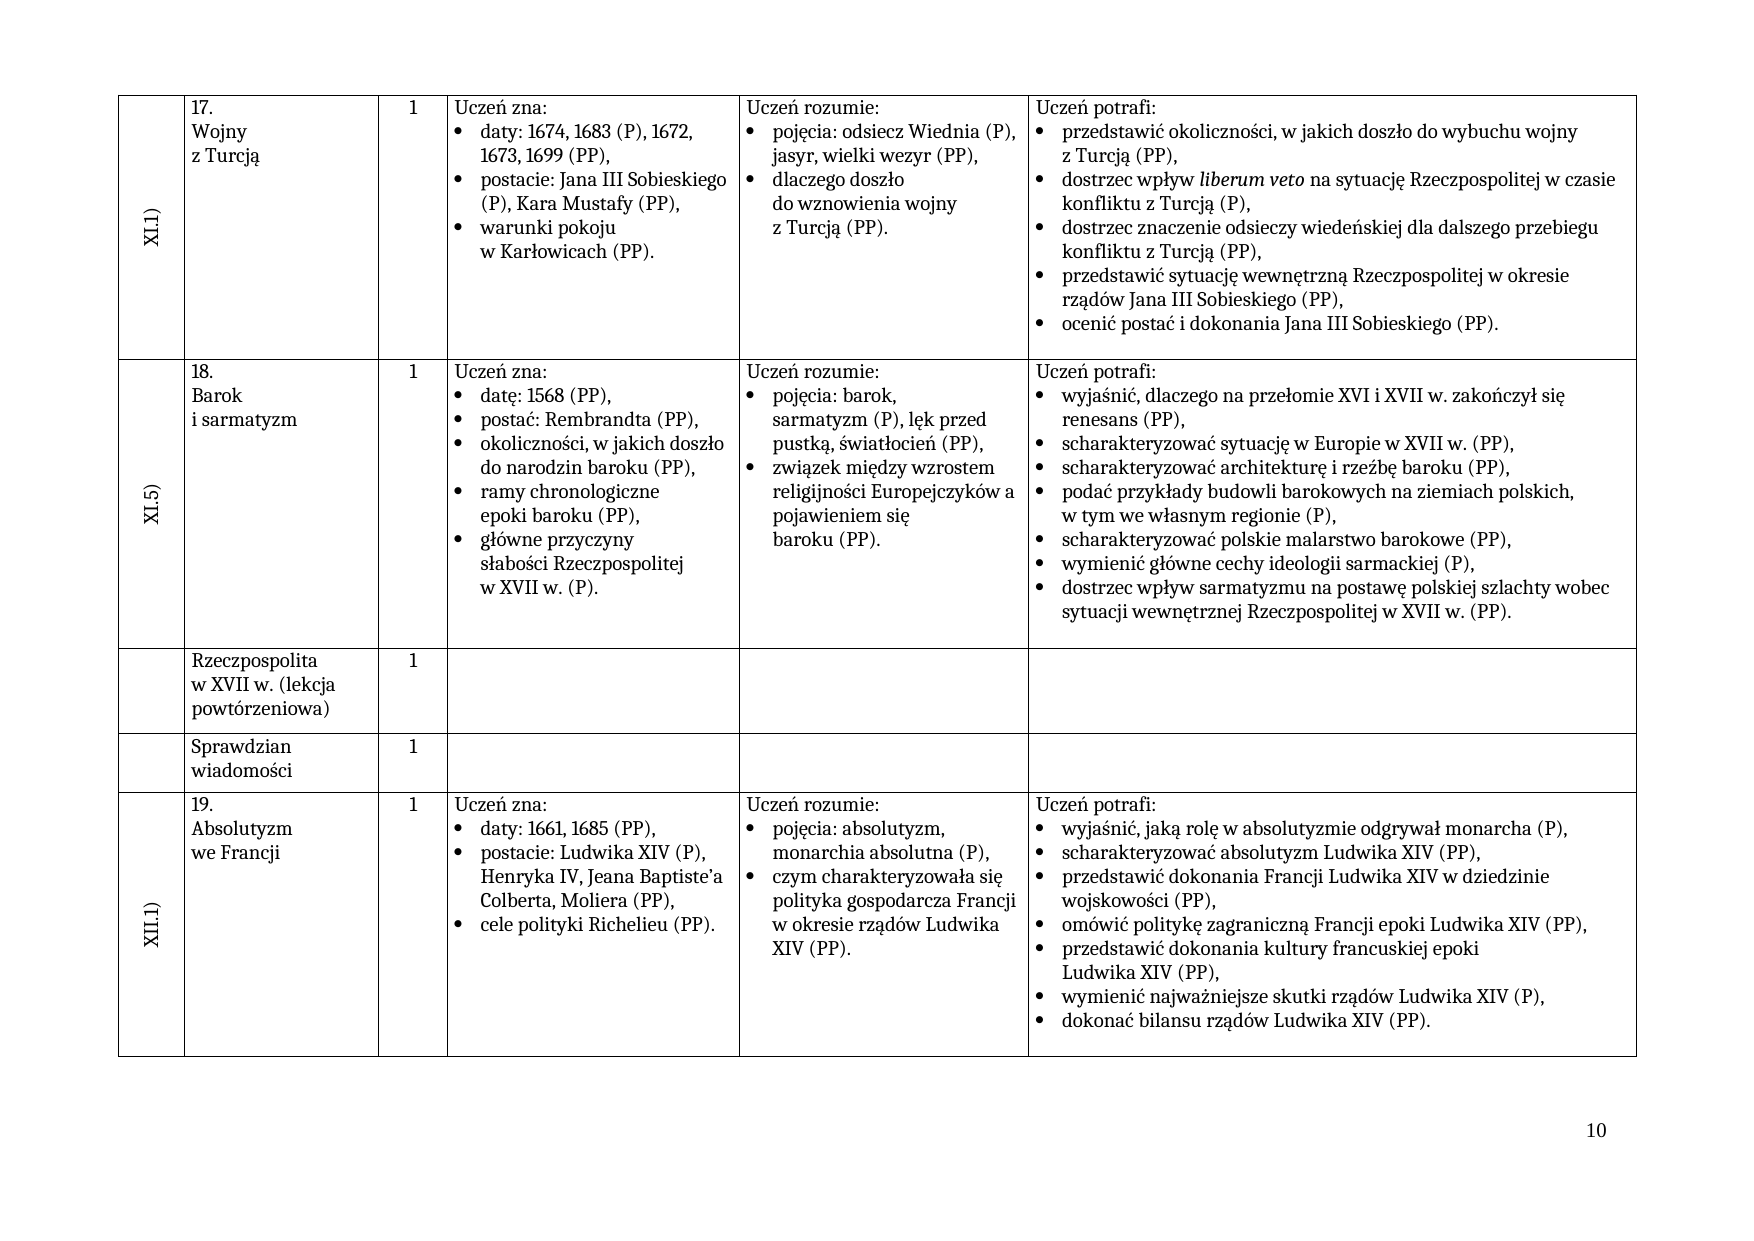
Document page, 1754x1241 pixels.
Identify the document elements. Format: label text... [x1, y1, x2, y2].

table_cell Uczeń potrafi: wyjaśnić, jaką rolę w absolutyzmie odgrywał monarcha (P), scharakteryzować absolutyzm Ludwika XIV (PP), przedstawić dokonania Francji Ludwika XIV w dziedzinie wojskowości (PP), omówić politykę zagraniczną Francji epoki Ludwika XIV (PP), przedstawić dokonania kultury francuskiej epoki Ludwika XIV (PP), wymienić najważniejsze skutki rządów Ludwika XIV (P), dokonać bilansu rządów Ludwika XIV (PP). [1029, 793, 1636, 1056]
table_cell 1 [379, 649, 447, 733]
table_cell [448, 649, 739, 733]
table_cell [119, 649, 184, 733]
table_cell [740, 734, 1028, 792]
table_cell Uczeń rozumie: pojęcia: odsiecz Wiednia (P), jasyr, wielki wezyr (PP), dlaczego doszło do wznowienia wojny z Turcją (PP). [740, 96, 1028, 359]
table_cell 1 [379, 360, 447, 648]
table_cell 17. Wojny z Turcją [185, 96, 378, 359]
table_cell 1 [379, 793, 447, 1056]
table_cell Rzeczpospolita w XVII w. (lekcja powtórzeniowa) [185, 649, 378, 733]
table_cell Sprawdzian wiadomości [185, 734, 378, 792]
table_cell Uczeń zna: daty: 1661, 1685 (PP), postacie: Ludwika XIV (P), Henryka IV, Jeana Baptiste’a Colberta, Moliera (PP), cele polityki Richelieu (PP). [448, 793, 739, 1056]
table_cell XI.1) [119, 96, 184, 359]
table_cell 18. Barok i sarmatyzm [185, 360, 378, 648]
table_cell XII.1) [119, 793, 184, 1056]
table_cell [119, 734, 184, 792]
table_cell Uczeń zna: datę: 1568 (PP), postać: Rembrandta (PP), okoliczności, w jakich doszło do narodzin baroku (PP), ramy chronologiczne epoki baroku (PP), główne przyczyny słabości Rzeczpospolitej w XVII w. (P). [448, 360, 739, 648]
table_cell XI.5) [119, 360, 184, 648]
table_cell Uczeń zna: daty: 1674, 1683 (P), 1672, 1673, 1699 (PP), postacie: Jana III Sobieskiego (P), Kara Mustafy (PP), warunki pokoju w Karłowicach (PP). [448, 96, 739, 359]
table_cell [740, 649, 1028, 733]
table_cell Uczeń rozumie: pojęcia: barok, sarmatyzm (P), lęk przed pustką, światłocień (PP), związek między wzrostem religijności Europejczyków a pojawieniem się baroku (PP). [740, 360, 1028, 648]
table_cell 19. Absolutyzm we Francji [185, 793, 378, 1056]
table_cell 1 [379, 734, 447, 792]
table_cell [1029, 649, 1636, 733]
table_cell [448, 734, 739, 792]
table_cell 1 [379, 96, 447, 359]
table_cell Uczeń rozumie: pojęcia: absolutyzm, monarchia absolutna (P), czym charakteryzowała się polityka gospodarcza Francji w okresie rządów Ludwika XIV (PP). [740, 793, 1028, 1056]
table_cell Uczeń potrafi: wyjaśnić, dlaczego na przełomie XVI i XVII w. zakończył się renesans (PP), scharakteryzować sytuację w Europie w XVII w. (PP), scharakteryzować architekturę i rzeźbę baroku (PP), podać przykłady budowli barokowych na ziemiach polskich, w tym we własnym regionie (P), scharakteryzować polskie malarstwo barokowe (PP), wymienić główne cechy ideologii sarmackiej (P), dostrzec wpływ sarmatyzmu na postawę polskiej szlachty wobec sytuacji wewnętrznej Rzeczpospolitej w XVII w. (PP). [1029, 360, 1636, 648]
table_cell [1029, 734, 1636, 792]
table_cell Uczeń potrafi: przedstawić okoliczności, w jakich doszło do wybuchu wojny z Turcją (PP), dostrzec wpływ liberum veto na sytuację Rzeczpospolitej w czasie konfliktu z Turcją (P), dostrzec znaczenie odsieczy wiedeńskiej dla dalszego przebiegu konfliktu z Turcją (PP), przedstawić sytuację wewnętrzną Rzeczpospolitej w okresie rządów Jana III Sobieskiego (PP), ocenić postać i dokonania Jana III Sobieskiego (PP). [1029, 96, 1636, 359]
